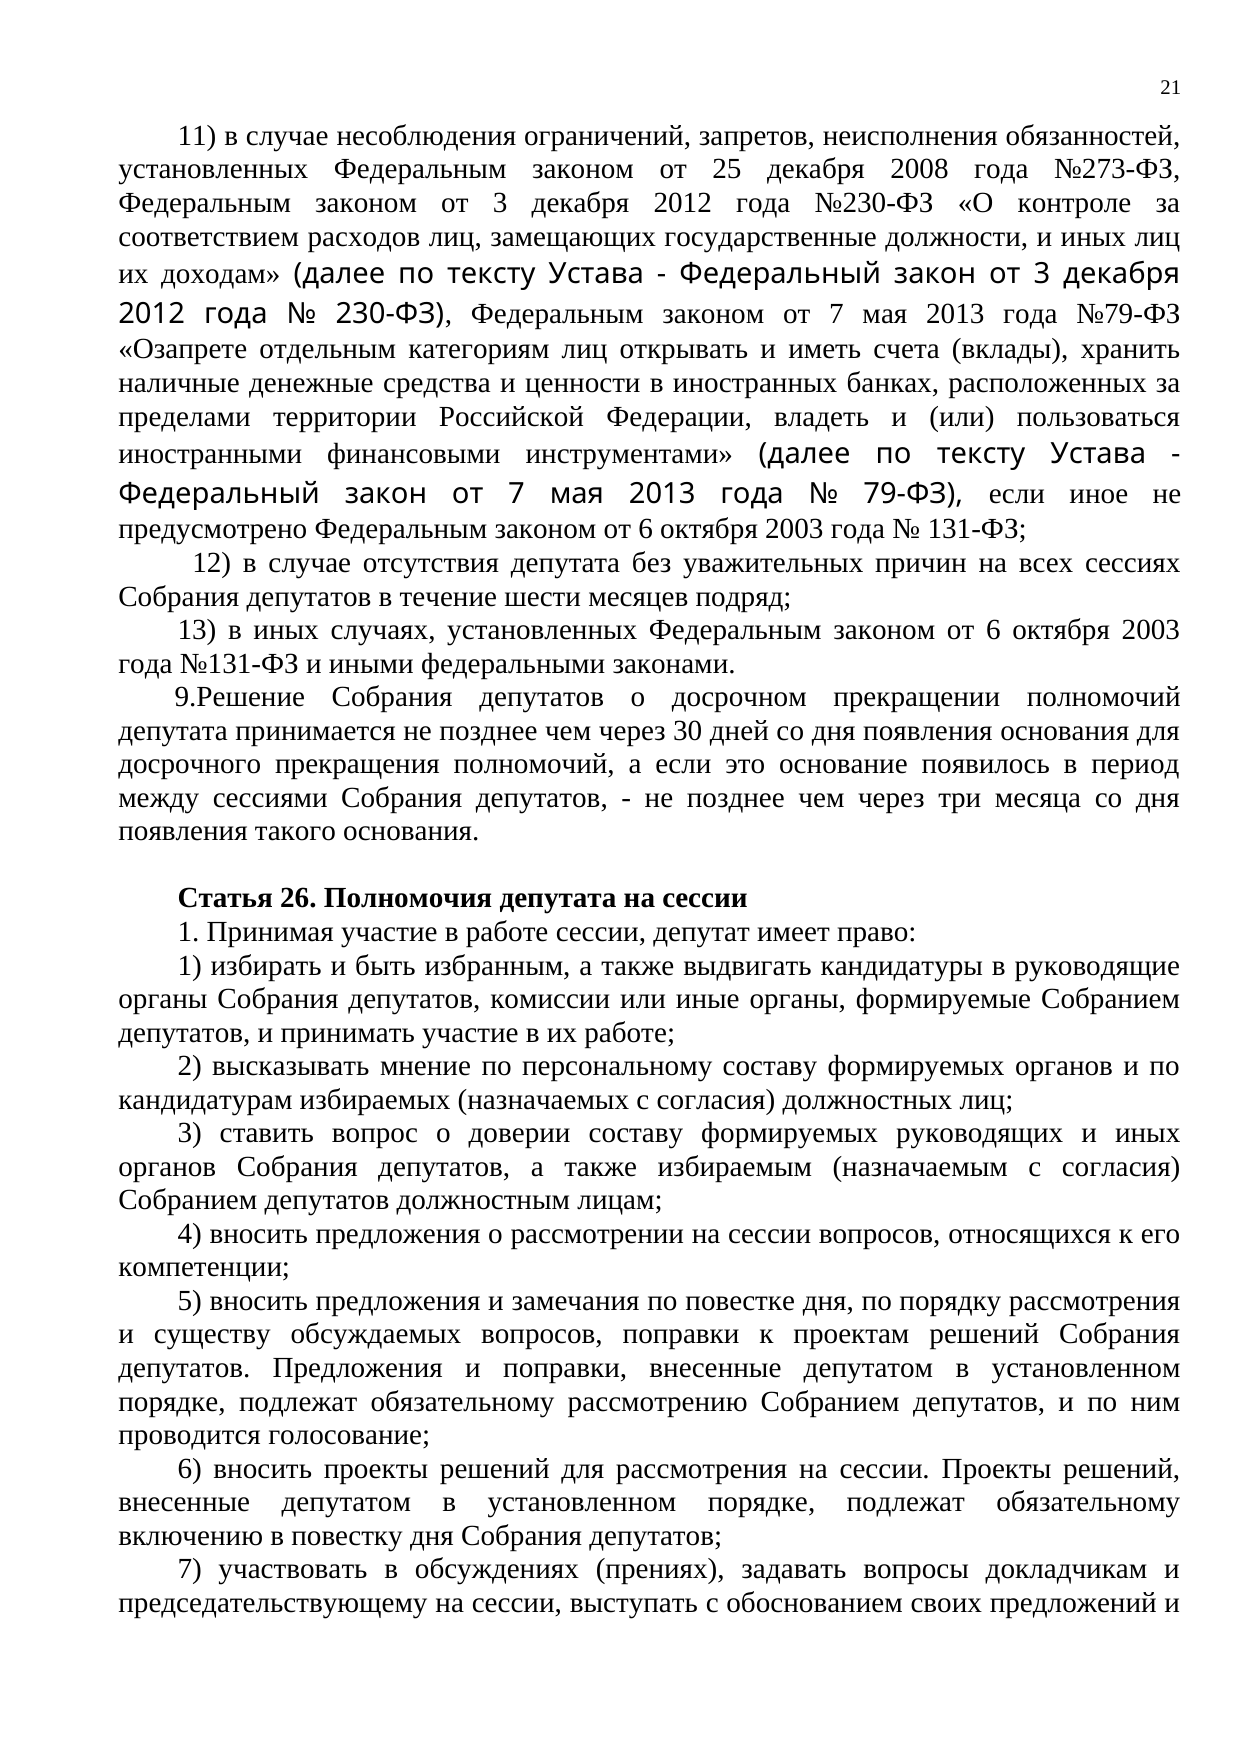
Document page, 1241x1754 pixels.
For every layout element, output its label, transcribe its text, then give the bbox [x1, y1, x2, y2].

text 12) в случае отсутствия депутата без уважительных причин на всех сессиях Собрания депутатов в течение шести месяцев подряд; [118, 545, 1181, 612]
text 6) вносить проекты решений для рассмотрения на сессии. Проекты решений, внесенные депутатом в установленном порядке, подлежат обязательному включению в повестку дня Собрания депутатов; [118, 1451, 1181, 1551]
text 5) вносить предложения и замечания по повестке дня, по порядку рассмотрения и существу обсуждаемых вопросов, поправки к проектам решений Собрания депутатов. Предложения и поправки, внесенные депутатом в установленном порядке, подлежат обязательному рассмотрению Собранием депутатов, и по ним проводится голосование; [118, 1283, 1181, 1451]
text 9.Решение Собрания депутатов о досрочном прекращении полномочий депутата принимается не позднее чем через 30 дней со дня появления основания для досрочного прекращения полномочий, а если это основание появилось в период между сессиями Собрания депутатов, - не позднее чем через три месяца со дня появления такого основания. [118, 679, 1181, 847]
text 1) избирать и быть избранным, а также выдвигать кандидатуры в руководящие органы Собрания депутатов, комиссии или иные органы, формируемые Собранием депутатов, и принимать участие в их работе; [118, 948, 1181, 1048]
subtitle Статья 26. Полномочия депутата на сессии [118, 881, 1181, 914]
text 1. Принимая участие в работе сессии, депутат имеет право: [118, 914, 1181, 948]
text 4) вносить предложения о рассмотрении на сессии вопросов, относящихся к его компетенции; [118, 1216, 1181, 1283]
text 13) в иных случаях, установленных Федеральным законом от 6 октября 2003 года №131-ФЗ и иными федеральными законами. [118, 612, 1181, 679]
text 3) ставить вопрос о доверии составу формируемых руководящих и иных органов Собрания депутатов, а также избираемым (назначаемым с согласия) Собранием депутатов должностным лицам; [118, 1115, 1181, 1216]
text 11) в случае несоблюдения ограничений, запретов, неисполнения обязанностей, установленных Федеральным законом от 25 декабря 2008 года №273-ФЗ, Федеральным законом от 3 декабря 2012 года №230-ФЗ «О контроле за соответствием расходов лиц, замещающих государственные должности, и иных лиц их доходам» (далее по тексту Устава - Федеральный закон от 3 декабря 2012 года № 230-ФЗ), Федеральным законом от 7 мая 2013 года №79-ФЗ «Озапрете отдельным категориям лиц открывать и иметь счета (вклады), хранить наличные денежные средства и ценности в иностранных банках, расположенных за пределами территории Российской Федерации, владеть и (или) пользоваться иностранными финансовыми инструментами» (далее по тексту Устава - Федеральный закон от 7 мая 2013 года № 79-ФЗ), если иное не предусмотрено Федеральным законом от 6 октября 2003 года № 131-ФЗ; [118, 118, 1181, 545]
text 2) высказывать мнение по персональному составу формируемых органов и по кандидатурам избираемых (назначаемых с согласия) должностных лиц; [118, 1048, 1181, 1115]
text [118, 1551, 1181, 1618]
